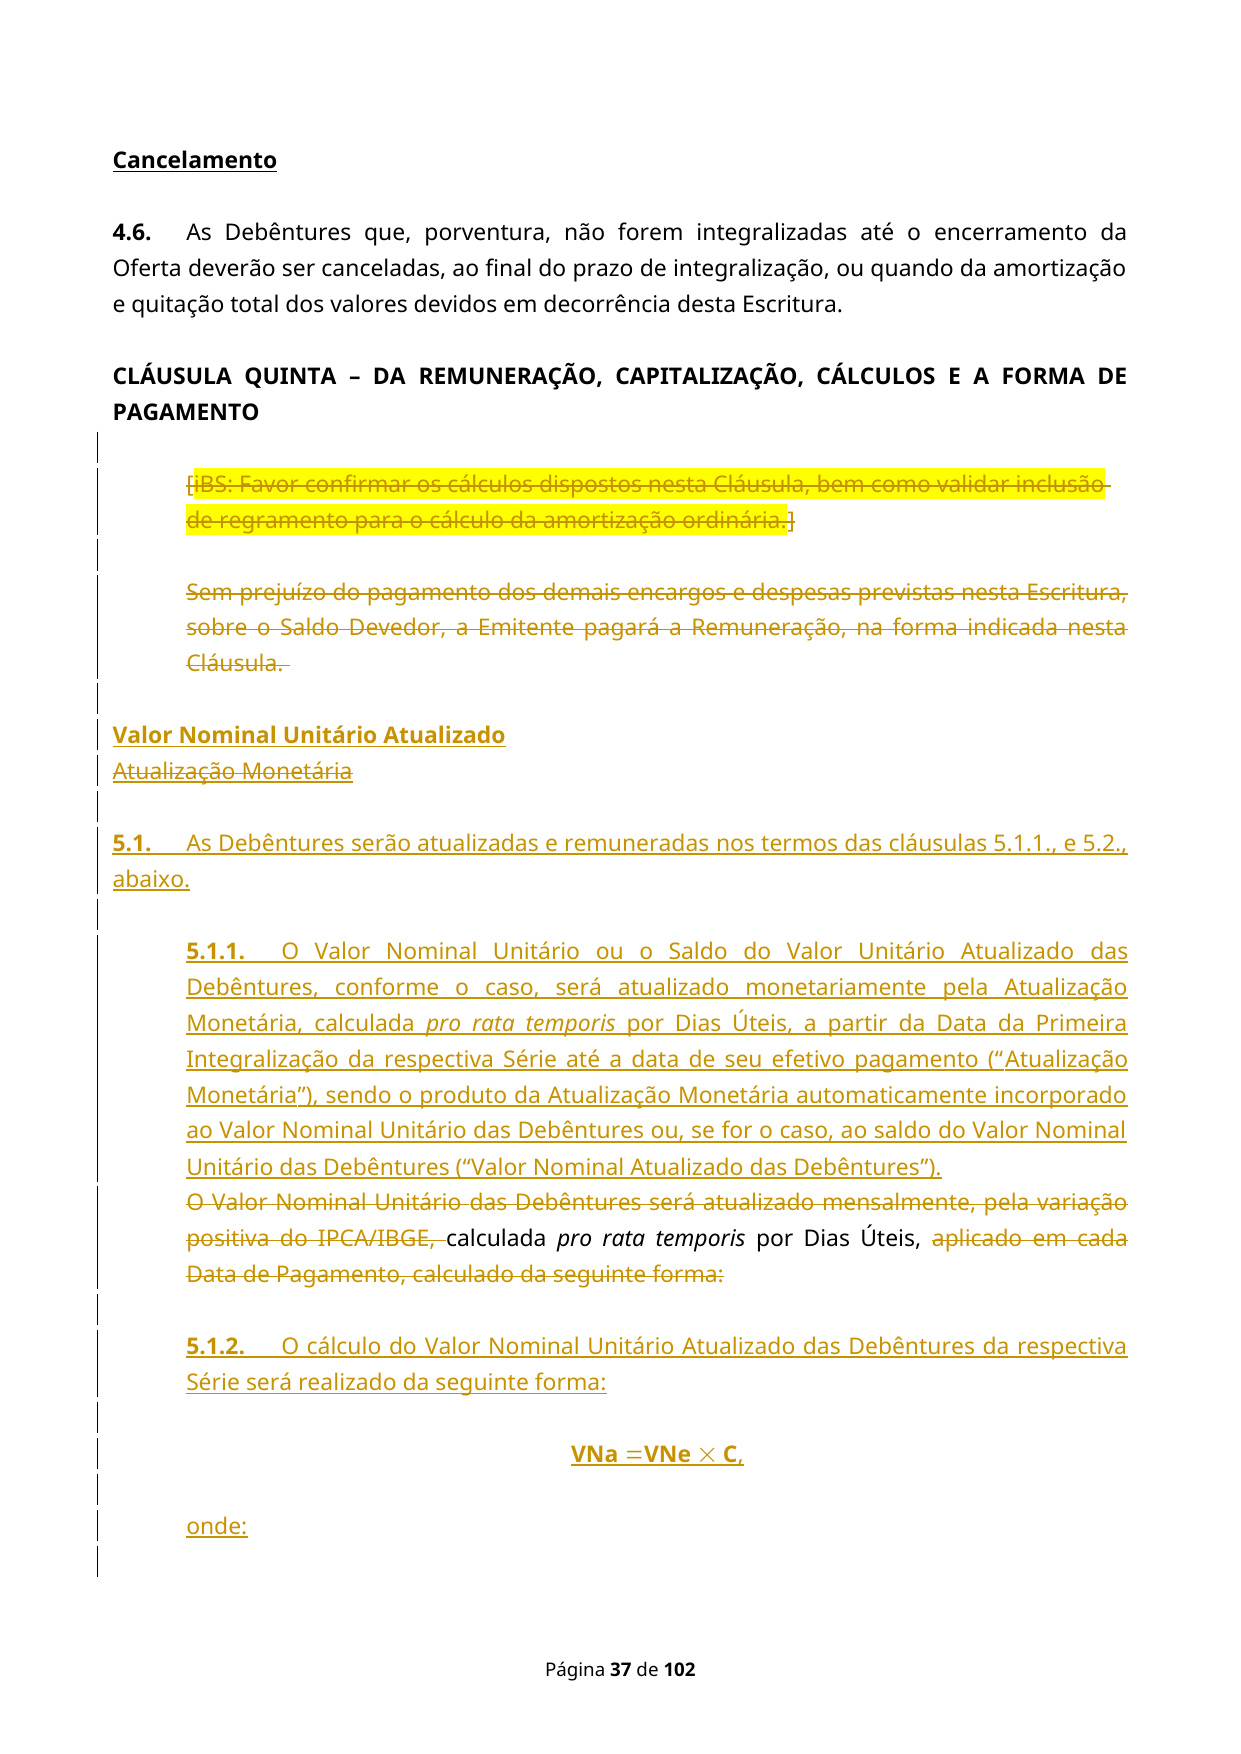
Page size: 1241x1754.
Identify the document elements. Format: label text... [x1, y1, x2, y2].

list As Debêntures que, porventura, não forem integralizadas até o encerramento da Oferta deverão ser canceladas, ao final do prazo de integralização, ou quando da amortização e quitação total dos valores devidos em decorrência desta Escritura. [112, 216, 1128, 319]
list Cancelamento [112, 144, 1128, 175]
subtitle CLÁUSULA QUINTA – DA REMUNERAÇÃO, CAPITALIZAÇÃO, CÁLCULOS E A FORMA DE PAGAMENTO [112, 360, 1128, 427]
